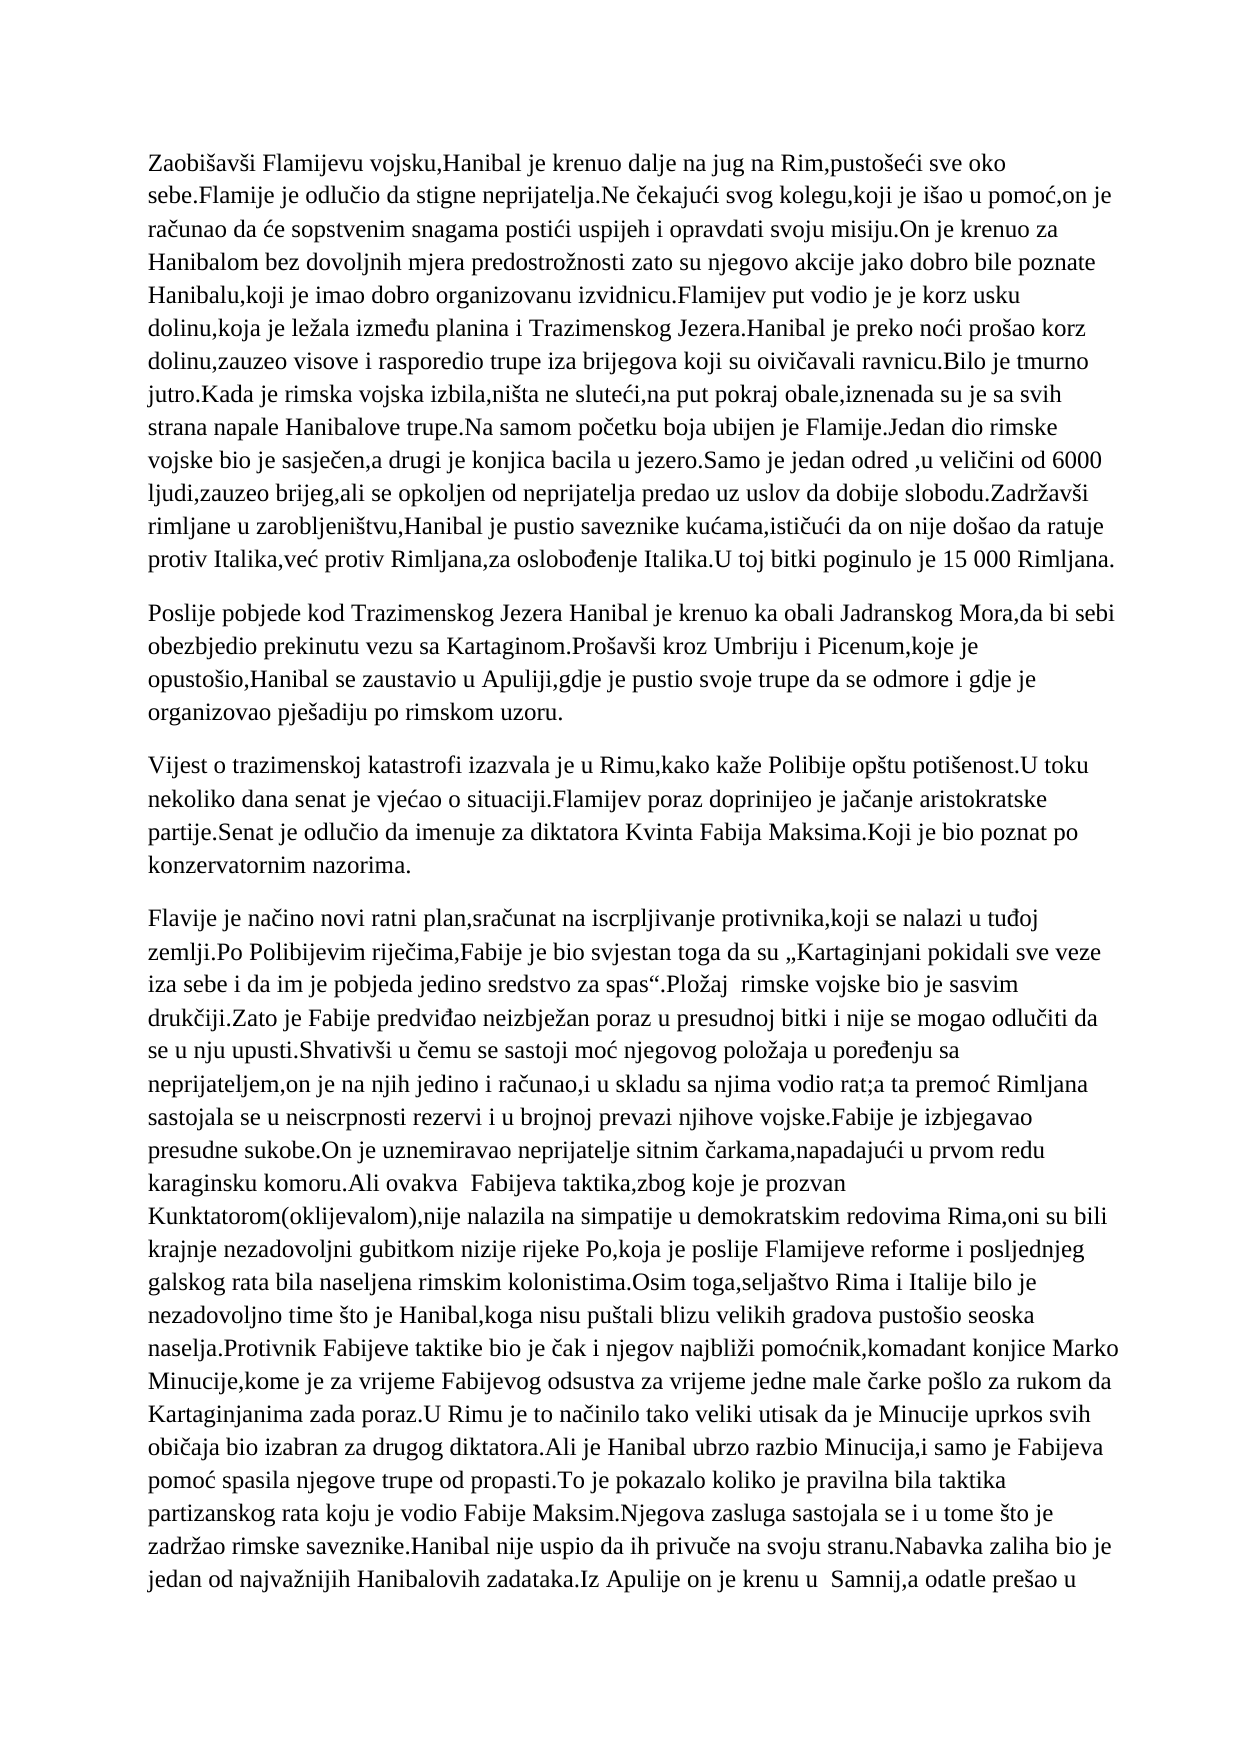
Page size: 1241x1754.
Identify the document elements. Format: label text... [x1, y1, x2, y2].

text Poslije pobjede kod Trazimenskog Jezera Hanibal je krenuo ka obali Jadranskog Mora,da bi sebi obezbjedio prekinutu vezu sa Kartaginom.Prošavši kroz Umbriju i Picenum,koje je opustošio,Hanibal se zaustavio u Apuliji,gdje je pustio svoje trupe da se odmore i gdje je organizovao pješadiju po rimskom uzoru. [148, 598, 1122, 726]
text Zaobišavši Flamijevu vojsku,Hanibal je krenuo dalje na jug na Rim,pustošeći sve oko sebe.Flamije je odlučio da stigne neprijatelja.Ne čekajući svog kolegu,koji je išao u pomoć,on je računao da će sopstvenim snagama postići uspijeh i opravdati svoju misiju.On je krenuo za Hanibalom bez dovoljnih mjera predostrožnosti zato su njegovo akcije jako dobro bile poznate Hanibalu,koji je imao dobro organizovanu izvidnicu.Flamijev put vodio je je korz usku dolinu,koja je ležala između planina i Trazimenskog Jezera.Hanibal je preko noći prošao korz dolinu,zauzeo visove i rasporedio trupe iza brijegova koji su oivičavali ravnicu.Bilo je tmurno jutro.Kada je rimska vojska izbila,ništa ne sluteći,na put pokraj obale,iznenada su je sa svih strana napale Hanibalove trupe.Na samom početku boja ubijen je Flamije.Jedan dio rimske vojske bio je sasječen,a drugi je konjica bacila u jezero.Samo je jedan odred ,u veličini od 6000 ljudi,zauzeo brijeg,ali se opkoljen od neprijatelja predao uz uslov da dobije slobodu.Zadržavši rimljane u zarobljeništvu,Hanibal je pustio saveznike kućama,ističući da on nije došao da ratuje protiv Italika,već protiv Rimljana,za oslobođenje Italika.U toj bitki poginulo je 15 000 Rimljana. [148, 148, 1122, 573]
text Vijest o trazimenskoj katastrofi izazvala je u Rimu,kako kaže Polibije opštu potišenost.U toku nekoliko dana senat je vjećao o situaciji.Flamijev poraz doprinijeo je jačanje aristokratske partije.Senat je odlučio da imenuje za diktatora Kvinta Fabija Maksima.Koji je bio poznat po konzervatornim nazorima. [148, 751, 1122, 878]
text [148, 903, 1122, 1593]
